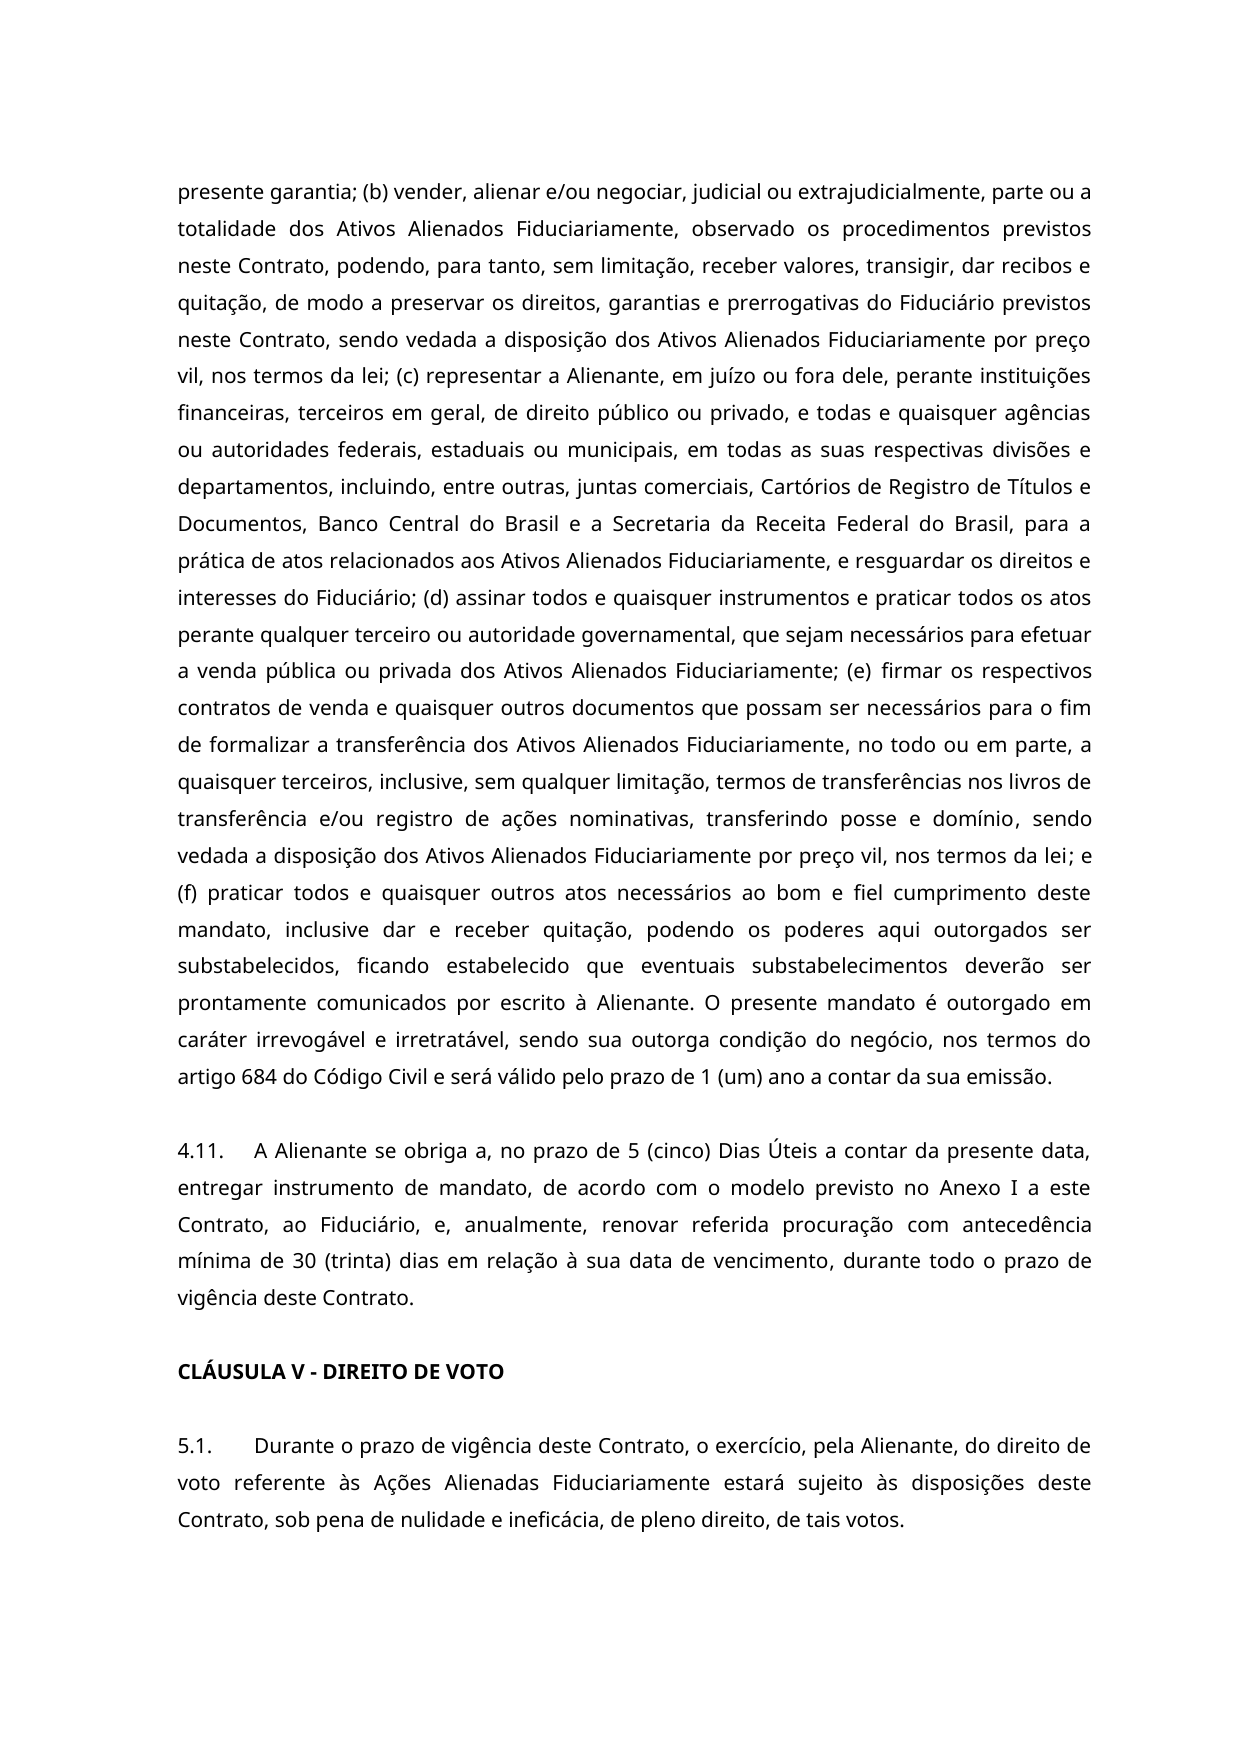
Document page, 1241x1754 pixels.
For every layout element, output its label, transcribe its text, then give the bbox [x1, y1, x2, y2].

list A Alienante se obriga a, no prazo de 5 (cinco) Dias Úteis a contar da presente data, entregar instrumento de mandato, de acordo com o modelo previsto no Anexo I a este Contrato, ao Fiduciário, e, anualmente, renovar referida procuração com antecedência mínima de 30 (trinta) dias em relação à sua data de vencimento, durante todo o prazo de vigência deste Contrato. [177, 1136, 1092, 1312]
list Durante o prazo de vigência deste Contrato, o exercício, pela Alienante, do direito de voto referente às Ações Alienadas Fiduciariamente estará sujeito às disposições deste Contrato, sob pena de nulidade e ineficácia, de pleno direito, de tais votos. [177, 1431, 1092, 1533]
subtitle CLÁUSULA V - DIREITO DE VOTO [177, 1357, 1092, 1386]
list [177, 177, 1092, 1091]
